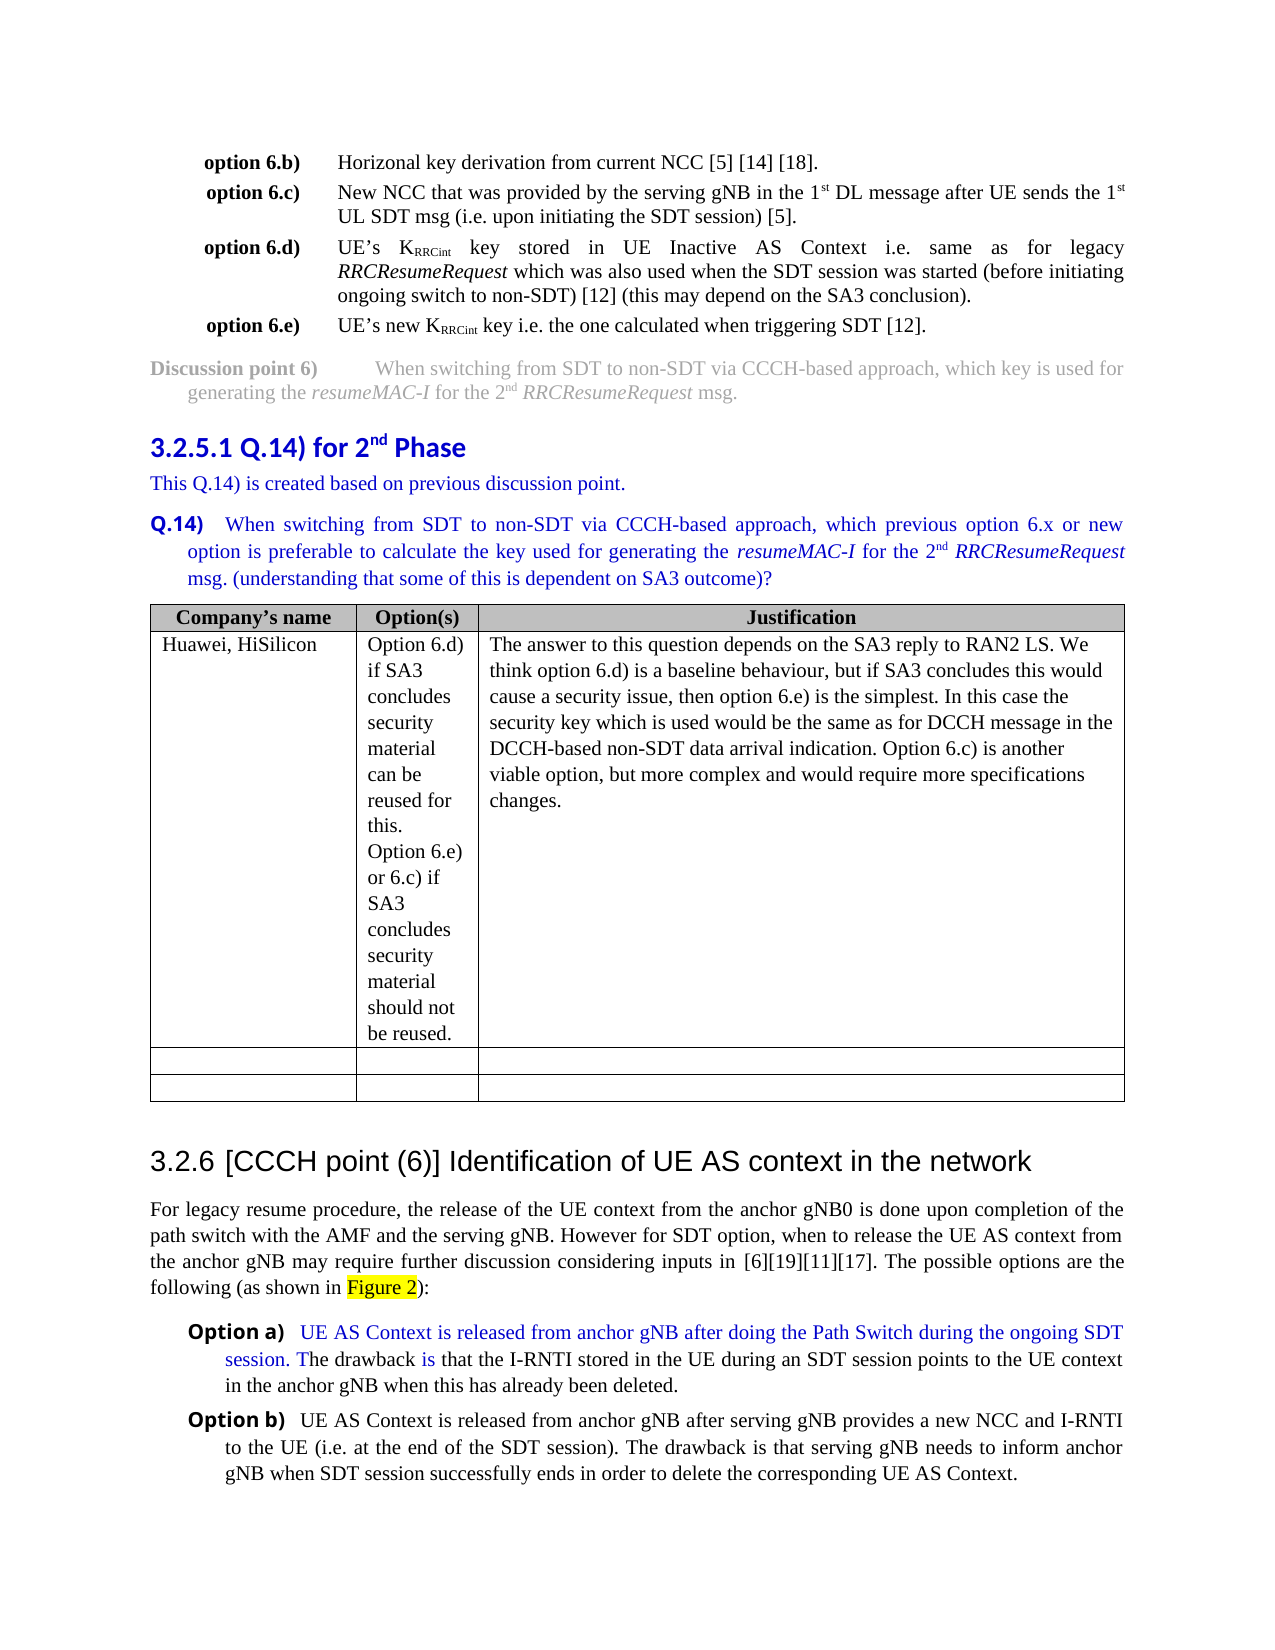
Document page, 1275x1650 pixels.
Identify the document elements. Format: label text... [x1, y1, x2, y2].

list Horizonal key derivation from current NCC [5] [14] [18]. [300, 150, 1125, 174]
text For legacy resume procedure, the release of the UE context from the anchor gNB0 is done upon completion of the path switch with the AMF and the serving gNB. However for SDT option, when to release the UE AS context from the anchor gNB may require further discussion considering inputs in [6][19][11][17]. The possible options are the following (as shown in Figure 2): [150, 1197, 1125, 1299]
table_header Justification [479, 605, 1124, 631]
table_cell [151, 1048, 356, 1074]
subtitle Q.14) for 2nd Phase [150, 429, 1125, 465]
list When switching from SDT to non-SDT via CCCH-based approach, which previous option 6.x or new option is preferable to calculate the key used for generating the resumeMAC-I for the 2nd RRCResumeRequest msg. (understanding that some of this is dependent on SA3 outcome)? [150, 509, 1125, 589]
list New NCC that was provided by the serving gNB in the 1st DL message after UE sends the 1st UL SDT msg (i.e. upon initiating the SDT session) [5]. [300, 180, 1125, 228]
table_cell Huawei, HiSilicon [151, 632, 356, 1047]
table_cell [357, 1048, 478, 1074]
table_cell [357, 1075, 478, 1101]
table_cell The answer to this question depends on the SA3 reply to RAN2 LS. We think option 6.d) is a baseline behaviour, but if SA3 concludes this would cause a security issue, then option 6.e) is the simplest. In this case the security key which is used would be the same as for DCCH message in the DCCH-based non-SDT data arrival indication. Option 6.c) is another viable option, but more complex and would require more specifications changes. [479, 632, 1124, 1047]
table_cell [479, 1075, 1124, 1101]
table_cell [479, 1048, 1124, 1074]
table_cell [151, 1075, 356, 1101]
list UE’s KRRCint key stored in UE Inactive AS Context i.e. same as for legacy RRCResumeRequest which was also used when the SDT session was started (before initiating ongoing switch to non-SDT) [12] (this may depend on the SA3 conclusion). [300, 235, 1125, 307]
table_header Company’s name [151, 605, 356, 631]
list UE’s new KRRCint key i.e. the one calculated when triggering SDT [12]. [300, 313, 1125, 337]
list UE AS Context is released from anchor gNB after doing the Path Switch during the ongoing SDT session. The drawback is that the I-RNTI stored in the UE during an SDT session points to the UE context in the anchor gNB when this has already been deleted. [187, 1317, 1125, 1397]
list UE AS Context is released from anchor gNB after serving gNB provides a new NCC and I-RNTI to the UE (i.e. at the end of the SDT session). The drawback is that serving gNB needs to inform anchor gNB when SDT session successfully ends in order to delete the corresponding UE AS Context. [187, 1405, 1125, 1485]
table_cell Option 6.d) if SA3 concludes security material can be reused for this. Option 6.e) or 6.c) if SA3 concludes security material should not be reused. [357, 632, 478, 1047]
list When switching from SDT to non-SDT via CCCH-based approach, which key is used for generating the resumeMAC-I for the 2nd RRCResumeRequest msg. [150, 356, 1125, 404]
subtitle [CCCH point (6)] Identification of UE AS context in the network [150, 1144, 1125, 1178]
text This Q.14) is created based on previous discussion point. [150, 471, 1125, 495]
table_header Option(s) [357, 605, 478, 631]
